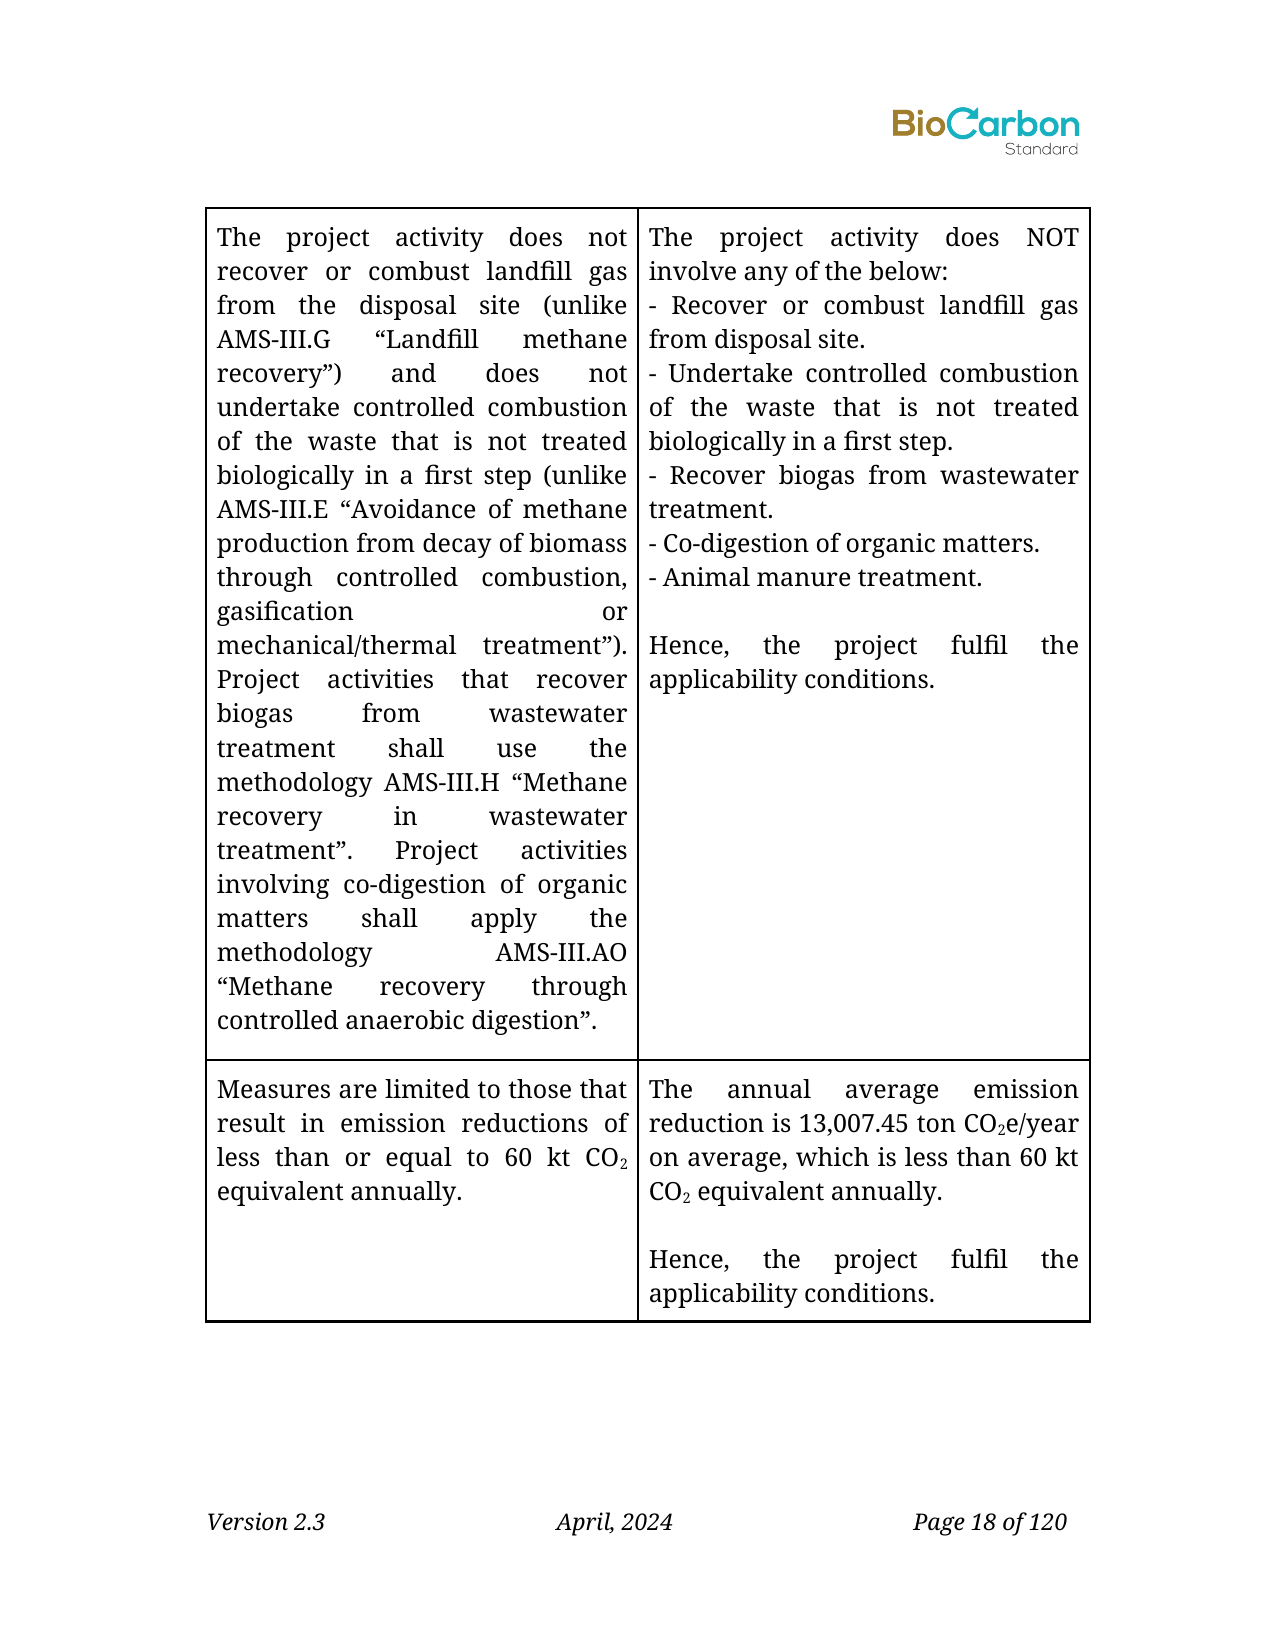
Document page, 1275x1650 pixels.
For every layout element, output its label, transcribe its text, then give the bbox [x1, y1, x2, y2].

picture [892, 86, 1081, 164]
table_cell Measures are limited to those that result in emission reductions of less than or equal to 60 kt CO2 equivalent annually. [207, 1061, 637, 1320]
table_cell The project activity does not recover or combust landfill gas from the disposal site (unlike AMS-III.G “Landfill methane recovery”) and does not undertake controlled combustion of the waste that is not treated biologically in a first step (unlike AMS-III.E “Avoidance of methane production from decay of biomass through controlled combustion, gasification or mechanical/thermal treatment”). Project activities that recover biogas from wastewater treatment shall use the methodology AMS-III.H “Methane recovery in wastewater treatment”. Project activities involving co-digestion of organic matters shall apply the methodology AMS-III.AO “Methane recovery through controlled anaerobic digestion”. [207, 209, 637, 1059]
table_cell The project activity does NOT involve any of the below: - Recover or combust landfill gas from disposal site. - Undertake controlled combustion of the waste that is not treated biologically in a first step. - Recover biogas from wastewater treatment. - Co-digestion of organic matters. - Animal manure treatment. Hence, the project fulfil the applicability conditions. [639, 209, 1089, 1059]
table_cell The annual average emission reduction is 13,007.45 ton CO2e/year on average, which is less than 60 kt CO2 equivalent annually. Hence, the project fulfil the applicability conditions. [639, 1061, 1089, 1320]
